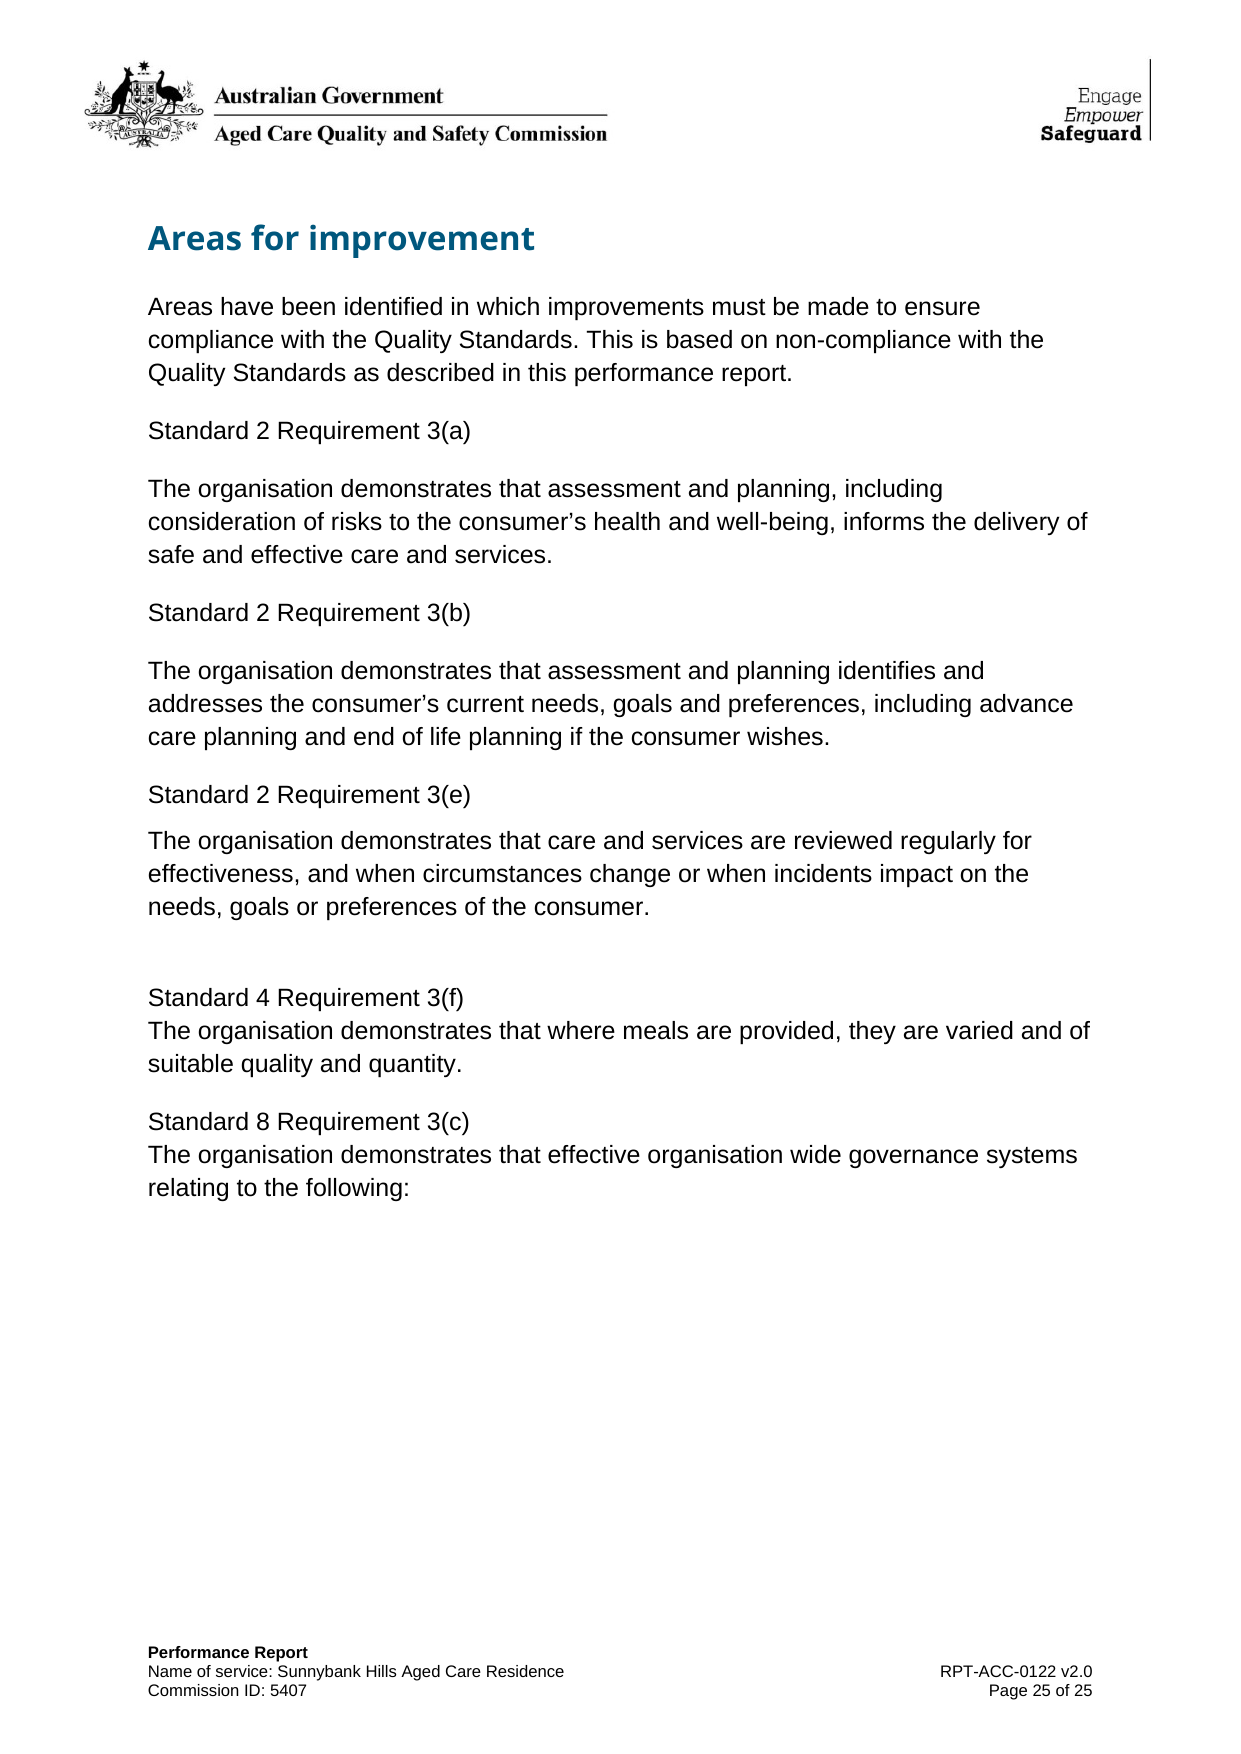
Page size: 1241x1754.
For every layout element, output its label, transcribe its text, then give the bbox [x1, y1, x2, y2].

subtitle Standard 2 Requirement 3(a) [148, 416, 1092, 445]
text Standard 8 Requirement 3(c) [148, 1107, 1092, 1136]
text Areas have been identified in which improvements must be made to ensure compliance with the Quality Standards. This is based on non-compliance with the Quality Standards as described in this performance report. [148, 292, 1092, 387]
text The organisation demonstrates that assessment and planning, including consideration of risks to the consumer’s health and well-being, informs the delivery of safe and effective care and services. [148, 474, 1092, 569]
text Standard 4 Requirement 3(f) [148, 983, 1092, 1011]
text The organisation demonstrates that where meals are provided, they are varied and of suitable quality and quantity. [148, 1016, 1092, 1077]
subtitle Areas for improvement [148, 215, 1092, 260]
picture [0, 0, 1239, 169]
text The organisation demonstrates that care and services are reviewed regularly for effectiveness, and when circumstances change or when incidents impact on the needs, goals or preferences of the consumer. [148, 826, 1092, 920]
text The organisation demonstrates that effective organisation wide governance systems relating to the following: [148, 1140, 1092, 1202]
subtitle Standard 2 Requirement 3(e) [148, 780, 1092, 809]
subtitle The organisation demonstrates that assessment and planning identifies and addresses the consumer’s current needs, goals and preferences, including advance care planning and end of life planning if the consumer wishes. [148, 656, 1092, 751]
subtitle Standard 2 Requirement 3(b) [148, 598, 1092, 627]
